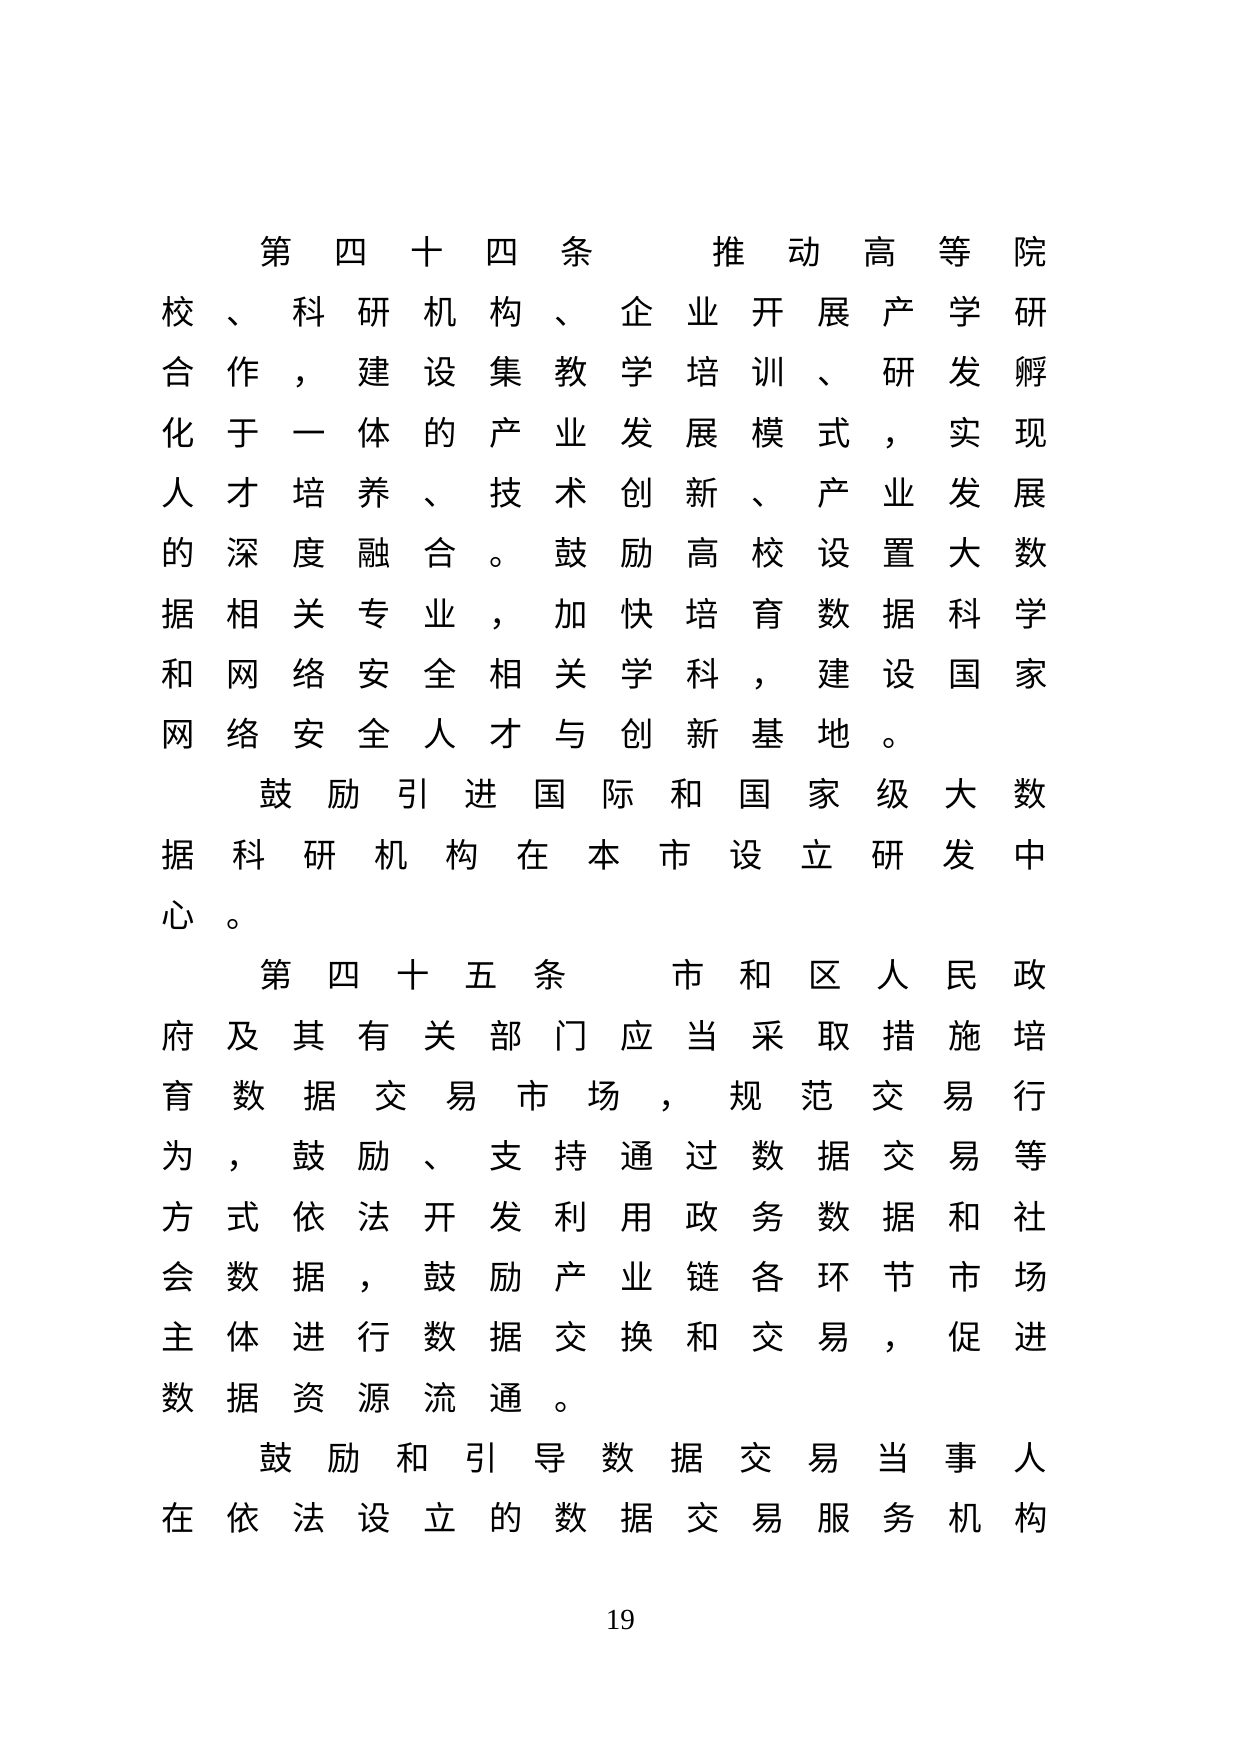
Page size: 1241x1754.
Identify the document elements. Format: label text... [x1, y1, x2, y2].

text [161, 1426, 1079, 1546]
text 第四十五条 市和区人民政府及其有关部门应当采取措施培育数据交易市场，规范交易行为，鼓励、支持通过数据交易等方式依法开发利用政务数据和社会数据，鼓励产业链各环节市场主体进行数据交换和交易，促进数据资源流通。 [161, 943, 1079, 1426]
text 第四十四条 推动高等院校、科研机构、企业开展产学研合作，建设集教学培训、研发孵化于一体的产业发展模式，实现人才培养、技术创新、产业发展的深度融合。鼓励高校设置大数据相关专业，加快培育数据科学和网络安全相关学科，建设国家网络安全人才与创新基地。 [161, 219, 1079, 762]
text 鼓励引进国际和国家级大数据科研机构在本市设立研发中心。 [161, 762, 1079, 943]
